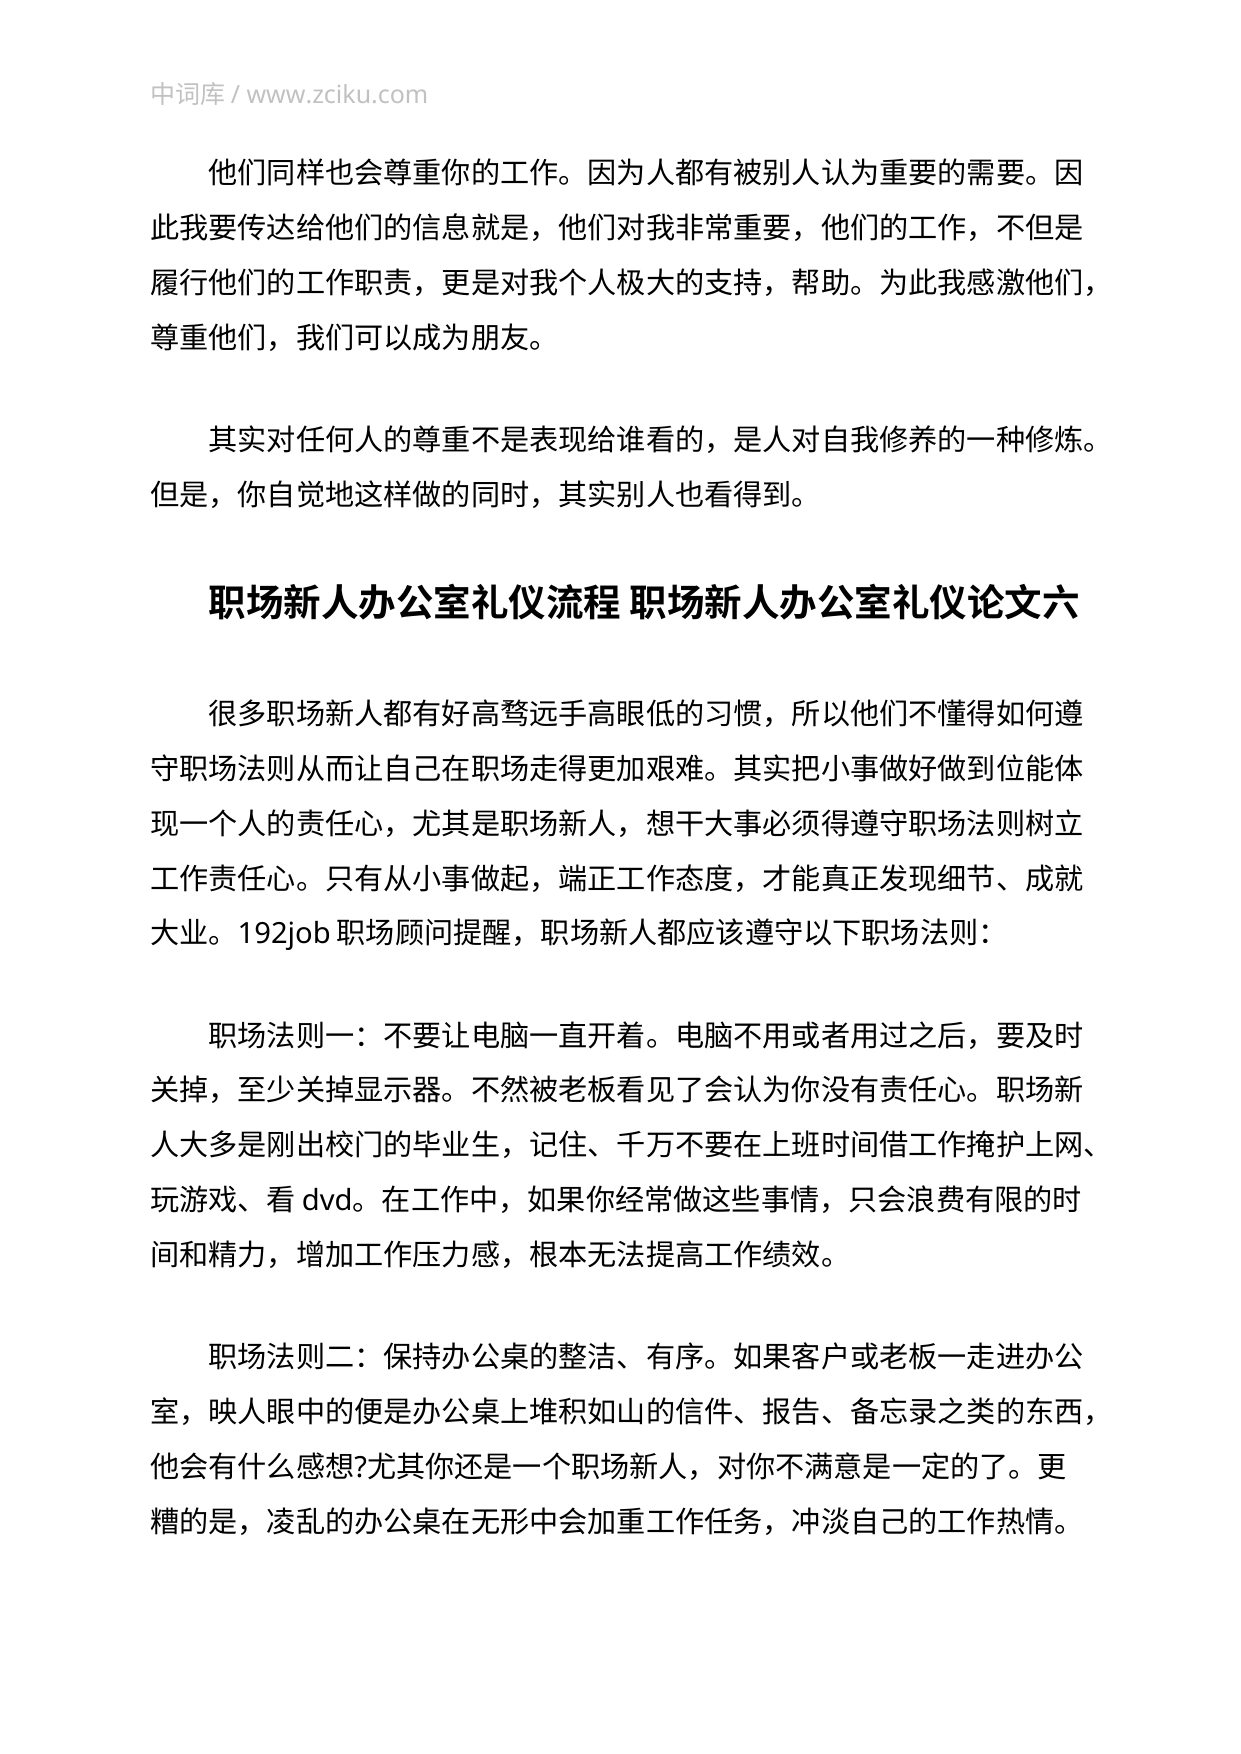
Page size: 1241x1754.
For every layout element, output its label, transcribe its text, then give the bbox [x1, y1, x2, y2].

text 很多职场新人都有好高骛远手高眼低的习惯，所以他们不懂得如何遵守职场法则从而让自己在职场走得更加艰难。其实把小事做好做到位能体现一个人的责任心，尤其是职场新人，想干大事必须得遵守职场法则树立工作责任心。只有从小事做起，端正工作态度，才能真正发现细节、成就大业。192job职场顾问提醒，职场新人都应该遵守以下职场法则： [150, 691, 1090, 952]
text 他们同样也会尊重你的工作。因为人都有被别人认为重要的需要。因此我要传达给他们的信息就是，他们对我非常重要，他们的工作，不但是履行他们的工作职责，更是对我个人极大的支持，帮助。为此我感激他们，尊重他们，我们可以成为朋友。 [150, 150, 1090, 357]
text 其实对任何人的尊重不是表现给谁看的，是人对自我修养的一种修炼。但是，你自觉地这样做的同时，其实别人也看得到。 [150, 416, 1090, 514]
text 职场法则二：保持办公桌的整洁、有序。如果客户或老板一走进办公室，映人眼中的便是办公桌上堆积如山的信件、报告、备忘录之类的东西，他会有什么感想?尤其你还是一个职场新人，对你不满意是一定的了。更糟的是，凌乱的办公桌在无形中会加重工作任务，冲淡自己的工作热情。 [150, 1333, 1090, 1541]
text 职场法则一：不要让电脑一直开着。电脑不用或者用过之后，要及时关掉，至少关掉显示器。不然被老板看见了会认为你没有责任心。职场新人大多是刚出校门的毕业生，记住、千万不要在上班时间借工作掩护上网、玩游戏、看dvd。在工作中，如果你经常做这些事情，只会浪费有限的时间和精力，增加工作压力感，根本无法提高工作绩效。 [150, 1012, 1090, 1274]
text 职场新人办公室礼仪流程 职场新人办公室礼仪论文六 [150, 573, 1090, 627]
